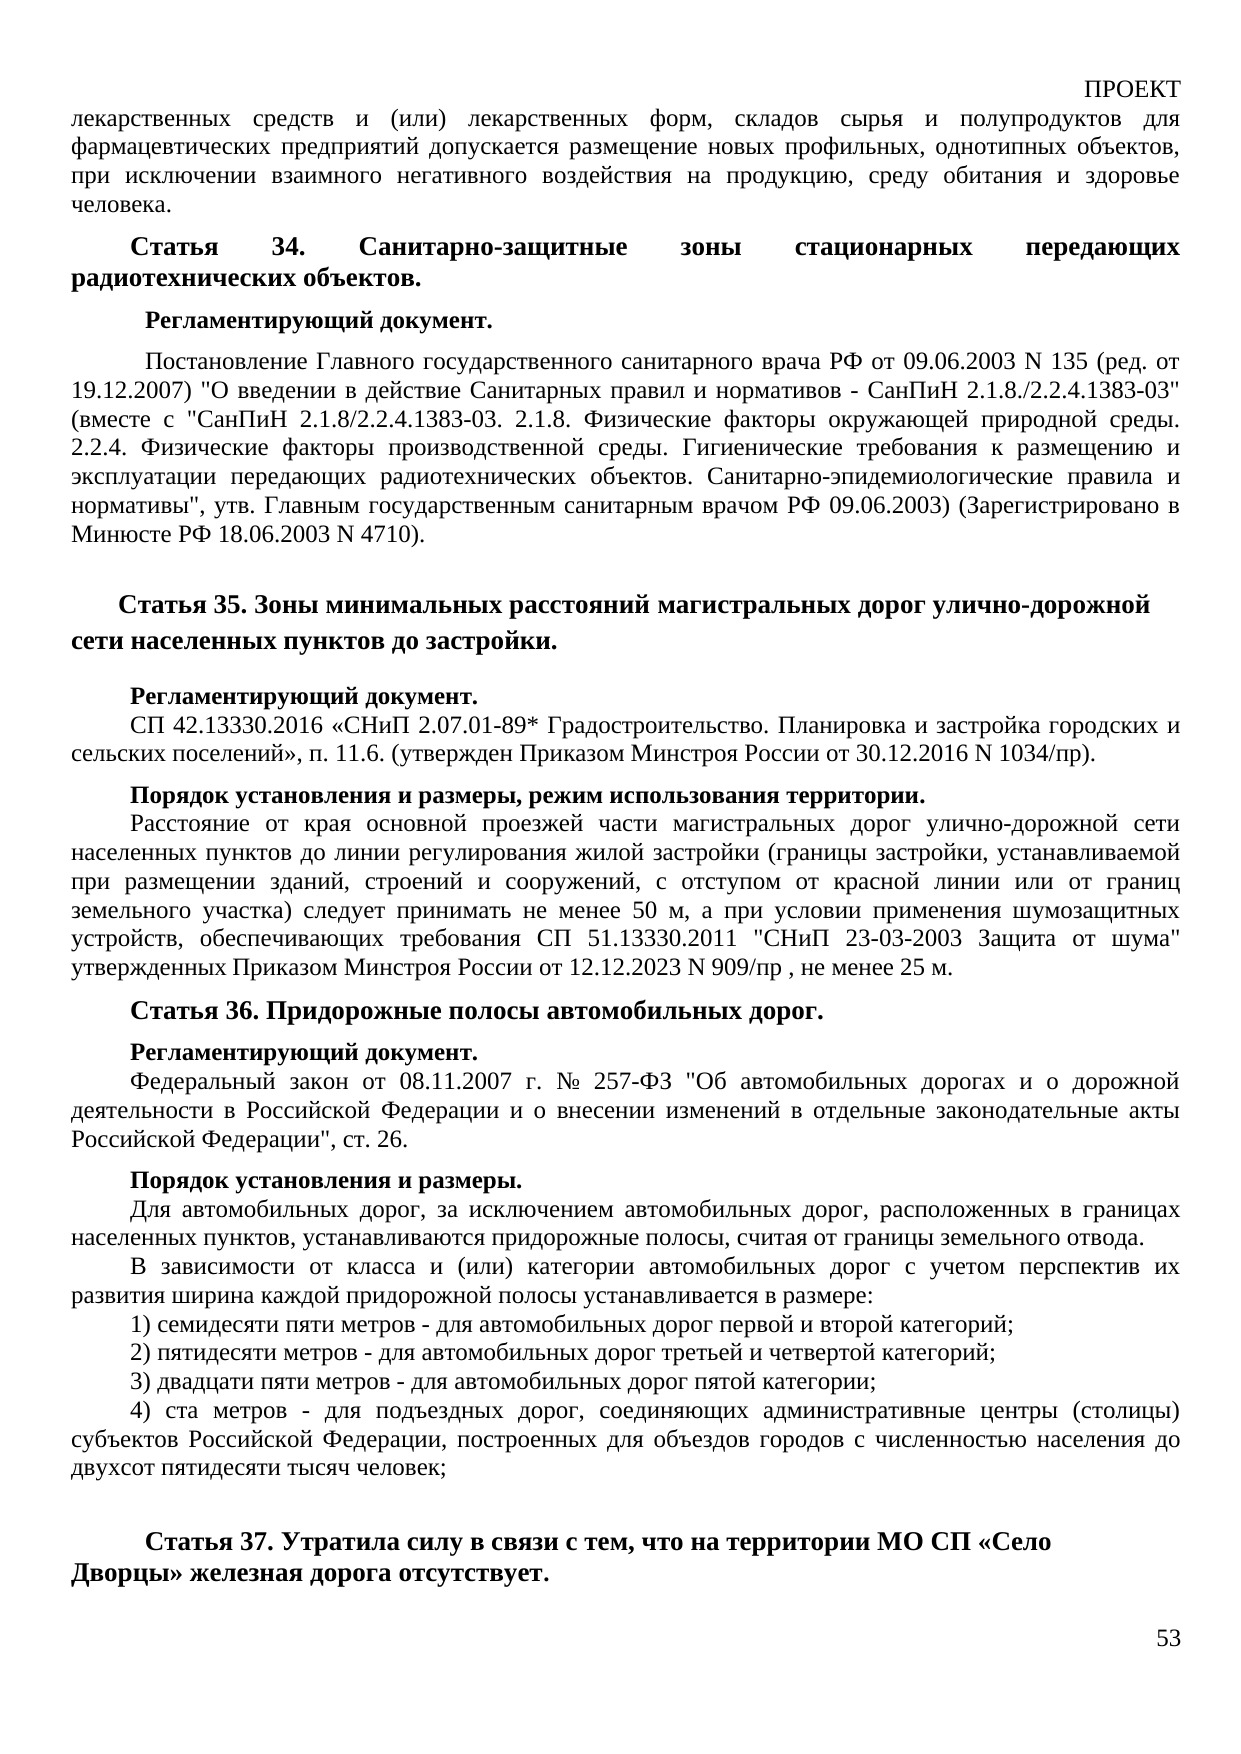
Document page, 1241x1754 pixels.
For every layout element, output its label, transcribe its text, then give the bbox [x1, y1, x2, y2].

text Статья 37. Утратила силу в связи с тем, что на территории МО СП «Село Дворцы» железная дорога отсутствует. [71, 1525, 1111, 1587]
text Регламентирующий документ. [71, 305, 1181, 334]
text Регламентирующий документ. [71, 1037, 1181, 1066]
text Постановление Главного государственного санитарного врача РФ от 09.06.2003 N 135 (ред. от 19.12.2007) "О введении в действие Санитарных правил и нормативов - СанПиН 2.1.8./2.2.4.1383-03" (вместе с "СанПиН 2.1.8/2.2.4.1383-03. 2.1.8. Физические факторы окружающей природной среды. 2.2.4. Физические факторы производственной среды. Гигиенические требования к размещению и эксплуатации передающих радиотехнических объектов. Санитарно-эпидемиологические правила и нормативы", утв. Главным государственным санитарным врачом РФ 09.06.2003) (Зарегистрировано в Минюсте РФ 18.06.2003 N 4710). [71, 346, 1181, 547]
text В зависимости от класса и (или) категории автомобильных дорог с учетом перспектив их развития ширина каждой придорожной полосы устанавливается в размере: [71, 1251, 1181, 1309]
text Порядок установления и размеры. [71, 1165, 1181, 1194]
text Статья 34. Санитарно-защитные зоны стационарных передающих радиотехнических объектов. [71, 230, 1181, 292]
text Статья 35. Зоны минимальных расстояний магистральных дорог улично-дорожной сети населенных пунктов до застройки. [71, 589, 1181, 656]
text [71, 103, 1181, 218]
text Порядок установления и размеры, режим использования территории. [71, 780, 1181, 808]
text Для автомобильных дорог, за исключением автомобильных дорог, расположенных в границах населенных пунктов, устанавливаются придорожные полосы, считая от границы земельного отвода. [71, 1194, 1181, 1251]
text 1) семидесяти пяти метров - для автомобильных дорог первой и второй категорий; [71, 1309, 1181, 1337]
text Федеральный закон от 08.11.2007 г. № 257-ФЗ "Об автомобильных дорогах и о дорожной деятельности в Российской Федерации и о внесении изменений в отдельные законодательные акты Российской Федерации", ст. 26. [71, 1066, 1181, 1152]
text Регламентирующий документ. [71, 681, 1181, 710]
text 3) двадцати пяти метров - для автомобильных дорог пятой категории; [71, 1366, 1181, 1395]
text Статья 36. Придорожные полосы автомобильных дорог. [71, 994, 1181, 1025]
text СП 42.13330.2016 «СНиП 2.07.01-89* Градостроительство. Планировка и застройка городских и сельских поселений», п. 11.6. (утвержден Приказом Минстроя России от 30.12.2016 N 1034/пр). [71, 710, 1181, 767]
text 4) ста метров - для подъездных дорог, соединяющих административные центры (столицы) субъектов Российской Федерации, построенных для объездов городов с численностью населения до двухсот пятидесяти тысяч человек; [71, 1395, 1181, 1481]
text Расстояние от края основной проезжей части магистральных дорог улично-дорожной сети населенных пунктов до линии регулирования жилой застройки (границы застройки, устанавливаемой при размещении зданий, строений и сооружений, с отступом от красной линии или от границ земельного участка) следует принимать не менее , а при условии применения шумозащитных устройств, обеспечивающих требования СП 51.13330.2011 "СНиП 23-03-2003 Защита от шума" утвержденных Приказом Минстроя России от 12.12.2023 N 909/пр , не менее . [71, 808, 1181, 981]
text 2) пятидесяти метров - для автомобильных дорог третьей и четвертой категорий; [71, 1337, 1181, 1366]
